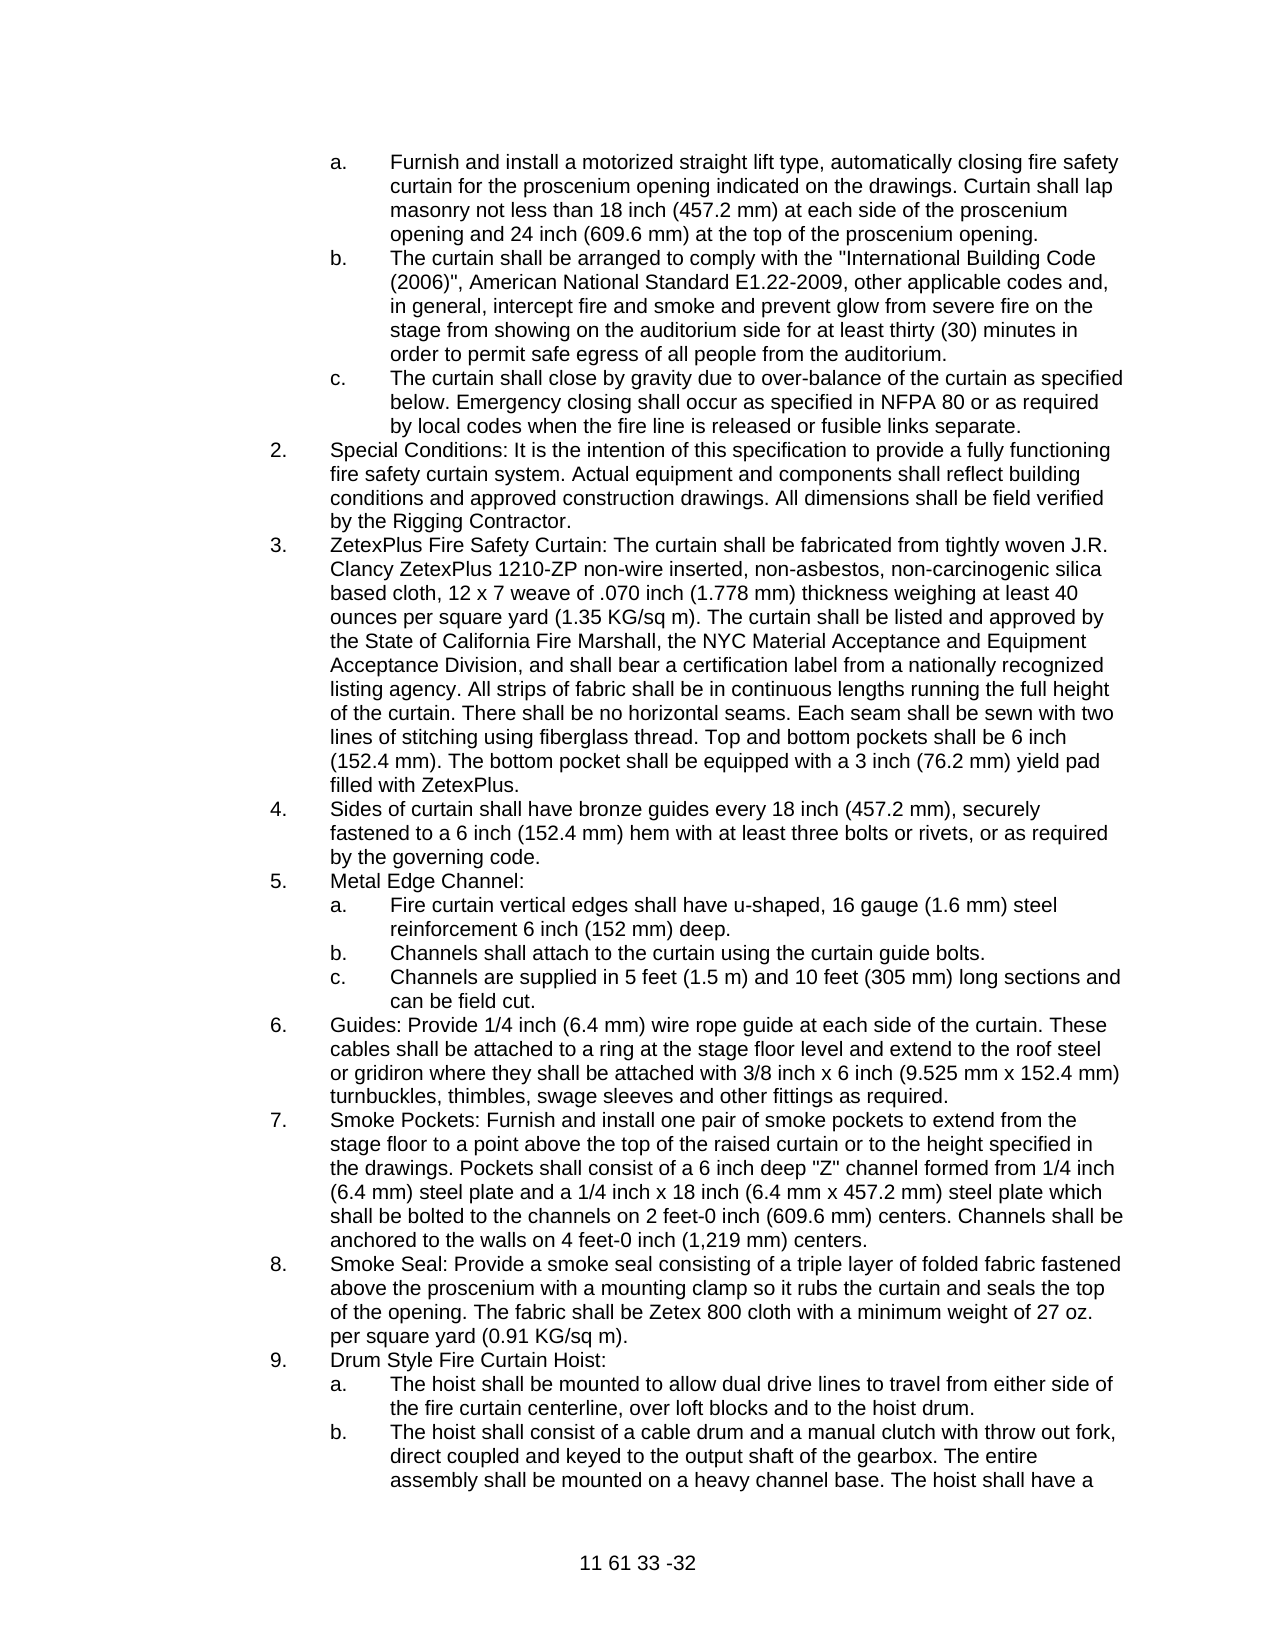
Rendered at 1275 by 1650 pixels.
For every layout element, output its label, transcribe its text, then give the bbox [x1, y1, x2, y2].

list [330, 1420, 1125, 1492]
list Smoke Seal: Provide a smoke seal consisting of a triple layer of folded fabric fastened above the proscenium with a mounting clamp so it rubs the curtain and seals the top of the opening. The fabric shall be Zetex 800 cloth with a minimum weight of 27 oz. per square yard (0.91 KG/sq m). [270, 1252, 1125, 1348]
list The curtain shall be arranged to comply with the "International Building Code (2006)", American National Standard E1.22-2009, other applicable codes and, in general, intercept fire and smoke and prevent glow from severe fire on the stage from showing on the auditorium side for at least thirty (30) minutes in order to permit safe egress of all people from the auditorium. [330, 246, 1125, 366]
list The hoist shall be mounted to allow dual drive lines to travel from either side of the fire curtain centerline, over loft blocks and to the hoist drum. [330, 1372, 1125, 1420]
list Channels shall attach to the curtain using the curtain guide bolts. [330, 941, 1125, 964]
list Sides of curtain shall have bronze guides every 18 inch (457.2 mm), securely fastened to a 6 inch (152.4 mm) hem with at least three bolts or rivets, or as required by the governing code. [270, 797, 1125, 869]
list Special Conditions: It is the intention of this specification to provide a fully functioning fire safety curtain system. Actual equipment and components shall reflect building conditions and approved construction drawings. All dimensions shall be field verified by the Rigging Contractor. [270, 437, 1125, 533]
list Drum Style Fire Curtain Hoist: [270, 1348, 1125, 1372]
list Furnish and install a motorized straight lift type, automatically closing fire safety curtain for the proscenium opening indicated on the drawings. Curtain shall lap masonry not less than 18 inch (457.2 mm) at each side of the proscenium opening and 24 inch (609.6 mm) at the top of the proscenium opening. [330, 150, 1125, 246]
list Smoke Pockets: Furnish and install one pair of smoke pockets to extend from the stage floor to a point above the top of the raised curtain or to the height specified in the drawings. Pockets shall consist of a 6 inch deep "Z" channel formed from 1/4 inch (6.4 mm) steel plate and a 1/4 inch x 18 inch (6.4 mm x 457.2 mm) steel plate which shall be bolted to the channels on 2 feet-0 inch (609.6 mm) centers. Channels shall be anchored to the walls on 4 feet-0 inch (1,219 mm) centers. [270, 1108, 1125, 1252]
list The curtain shall close by gravity due to over-balance of the curtain as specified below. Emergency closing shall occur as specified in NFPA 80 or as required by local codes when the fire line is released or fusible links separate. [330, 366, 1125, 437]
list Metal Edge Channel: [270, 869, 1125, 893]
list ZetexPlus Fire Safety Curtain: The curtain shall be fabricated from tightly woven J.R. Clancy ZetexPlus 1210-ZP non-wire inserted, non-asbestos, non-carcinogenic silica based cloth, 12 x 7 weave of .070 inch (1.778 mm) thickness weighing at least 40 ounces per square yard (1.35 KG/sq m). The curtain shall be listed and approved by the State of California Fire Marshall, the NYC Material Acceptance and Equipment Acceptance Division, and shall bear a certification label from a nationally recognized listing agency. All strips of fabric shall be in continuous lengths running the full height of the curtain. There shall be no horizontal seams. Each seam shall be sewn with two lines of stitching using fiberglass thread. Top and bottom pockets shall be 6 inch (152.4 mm). The bottom pocket shall be equipped with a 3 inch (76.2 mm) yield pad filled with ZetexPlus. [270, 533, 1125, 797]
list Channels are supplied in 5 feet (1.5 m) and 10 feet (305 mm) long sections and can be field cut. [330, 964, 1125, 1012]
list Fire curtain vertical edges shall have u-shaped, 16 gauge (1.6 mm) steel reinforcement 6 inch (152 mm) deep. [330, 893, 1125, 941]
list Guides: Provide 1/4 inch (6.4 mm) wire rope guide at each side of the curtain. These cables shall be attached to a ring at the stage floor level and extend to the roof steel or gridiron where they shall be attached with 3/8 inch x 6 inch (9.525 mm x 152.4 mm) turnbuckles, thimbles, swage sleeves and other fittings as required. [270, 1012, 1125, 1108]
